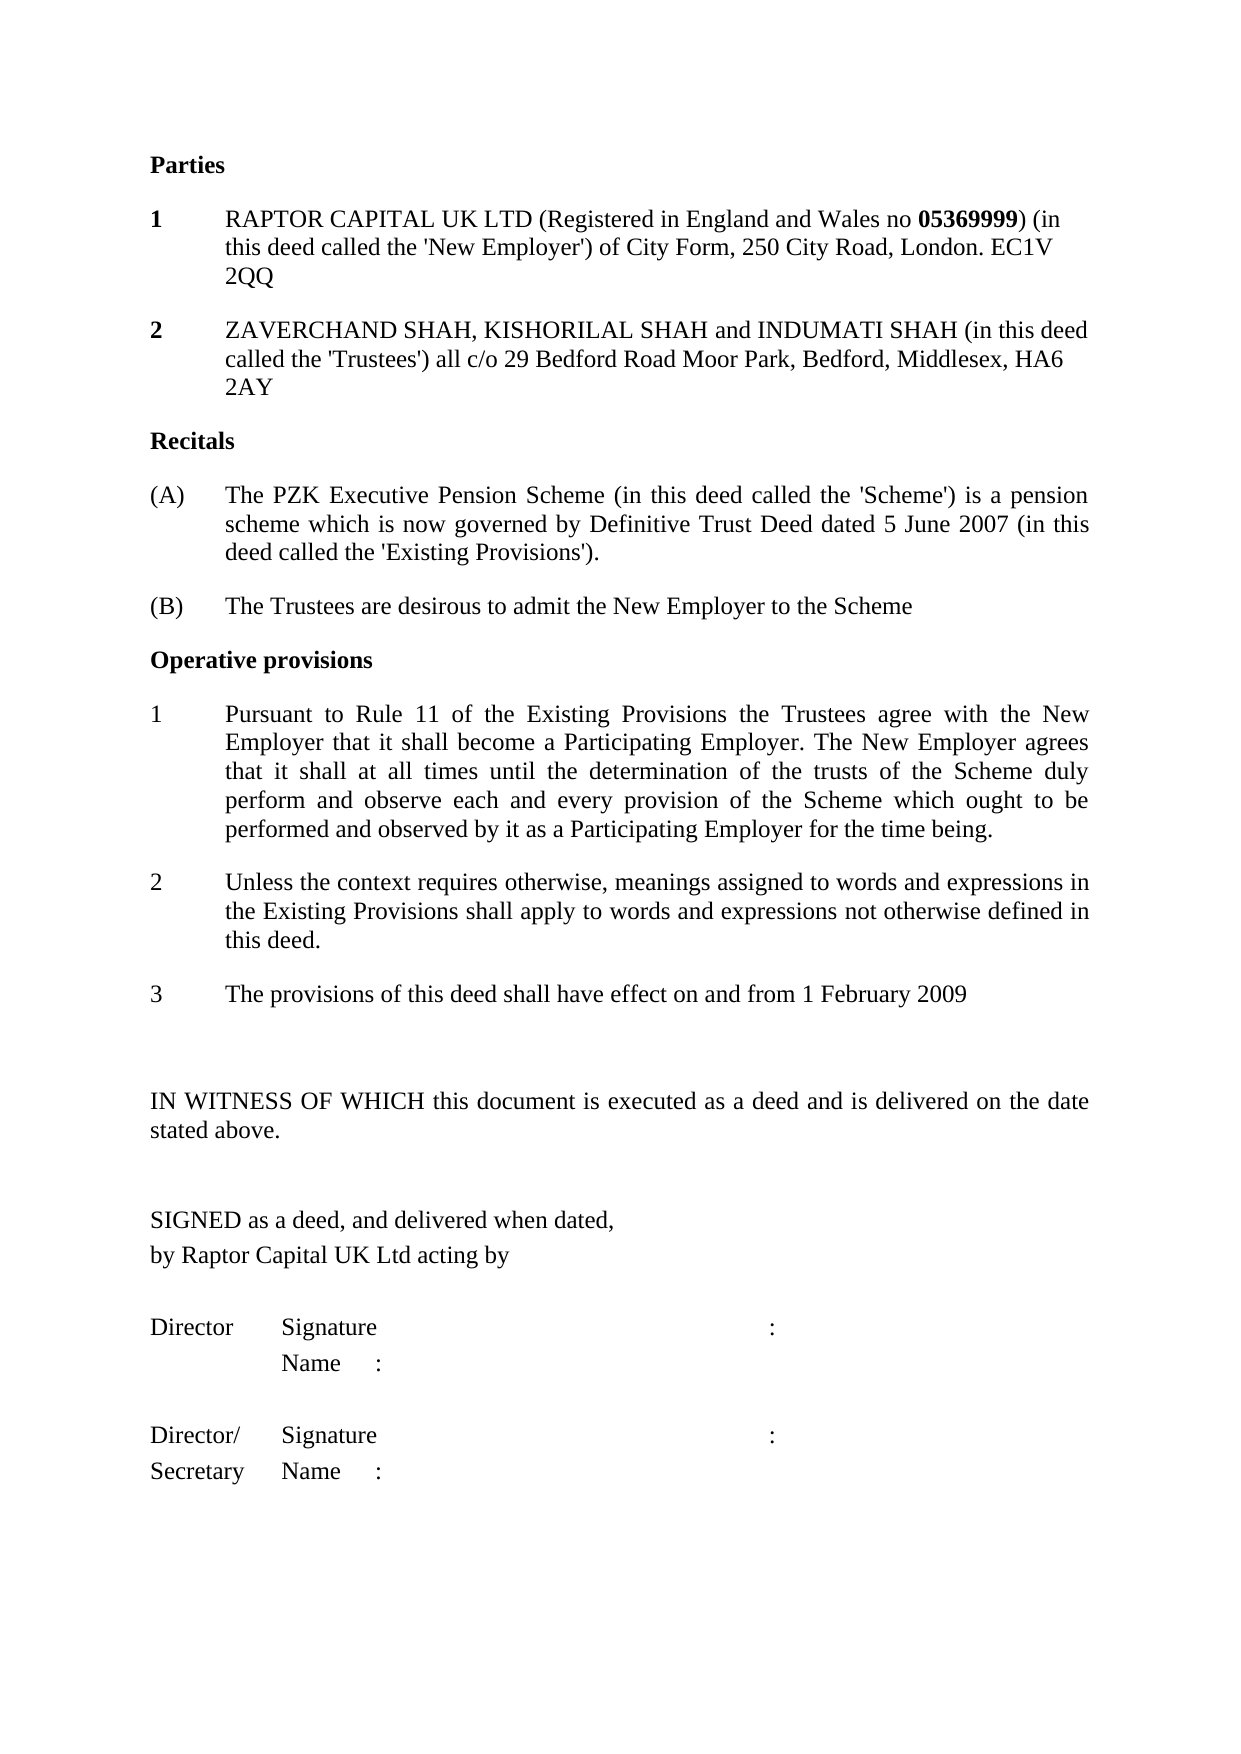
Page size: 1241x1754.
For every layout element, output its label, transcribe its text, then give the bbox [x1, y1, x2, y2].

list RAPTOR CAPITAL UK LTD (Registered in England and Wales no 05369999) (in this deed called the 'New Employer') of City Form, 250 City Road, London. EC1V 2QQ [150, 204, 1090, 290]
text IN WITNESS OF WHICH this document is executed as a deed and is delivered on the date stated above. [150, 1086, 1090, 1144]
list Pursuant to Rule 11 of the Existing Provisions the Trustees agree with the New Employer that it shall become a Participating Employer. The New Employer agrees that it shall at all times until the determination of the trusts of the Scheme duly perform and observe each and every provision of the Scheme which ought to be performed and observed by it as a Participating Employer for the time being. [150, 699, 1090, 842]
list The provisions of this deed shall have effect on and from 1 February 2009 [150, 979, 1090, 1007]
list Unless the context requires otherwise, meanings assigned to words and expressions in the Existing Provisions shall apply to words and expressions not otherwise defined in this deed. [150, 867, 1090, 954]
list zaverchand shah, kishorilal shah and indumati shah (in this deed called the 'Trustees') all c/o 29 Bedford Road Moor Park, Bedford, Middlesex, HA6 2AY [150, 315, 1090, 401]
text Parties [150, 150, 1090, 179]
list The PZK Executive Pension Scheme (in this deed called the 'Scheme') is a pension scheme which is now governed by Definitive Trust Deed dated 5 June 2007 (in this deed called the 'Existing Provisions'). [150, 480, 1090, 566]
list The Trustees are desirous to admit the New Employer to the Scheme [150, 591, 1090, 620]
text SIGNED as a deed, and delivered when dated, by Raptor Capital UK Ltd acting by Director Signature : Name : Director/ Signature : Secretary Name : [150, 1169, 618, 1515]
text Recitals [150, 426, 1090, 455]
text Operative provisions [150, 645, 1090, 674]
